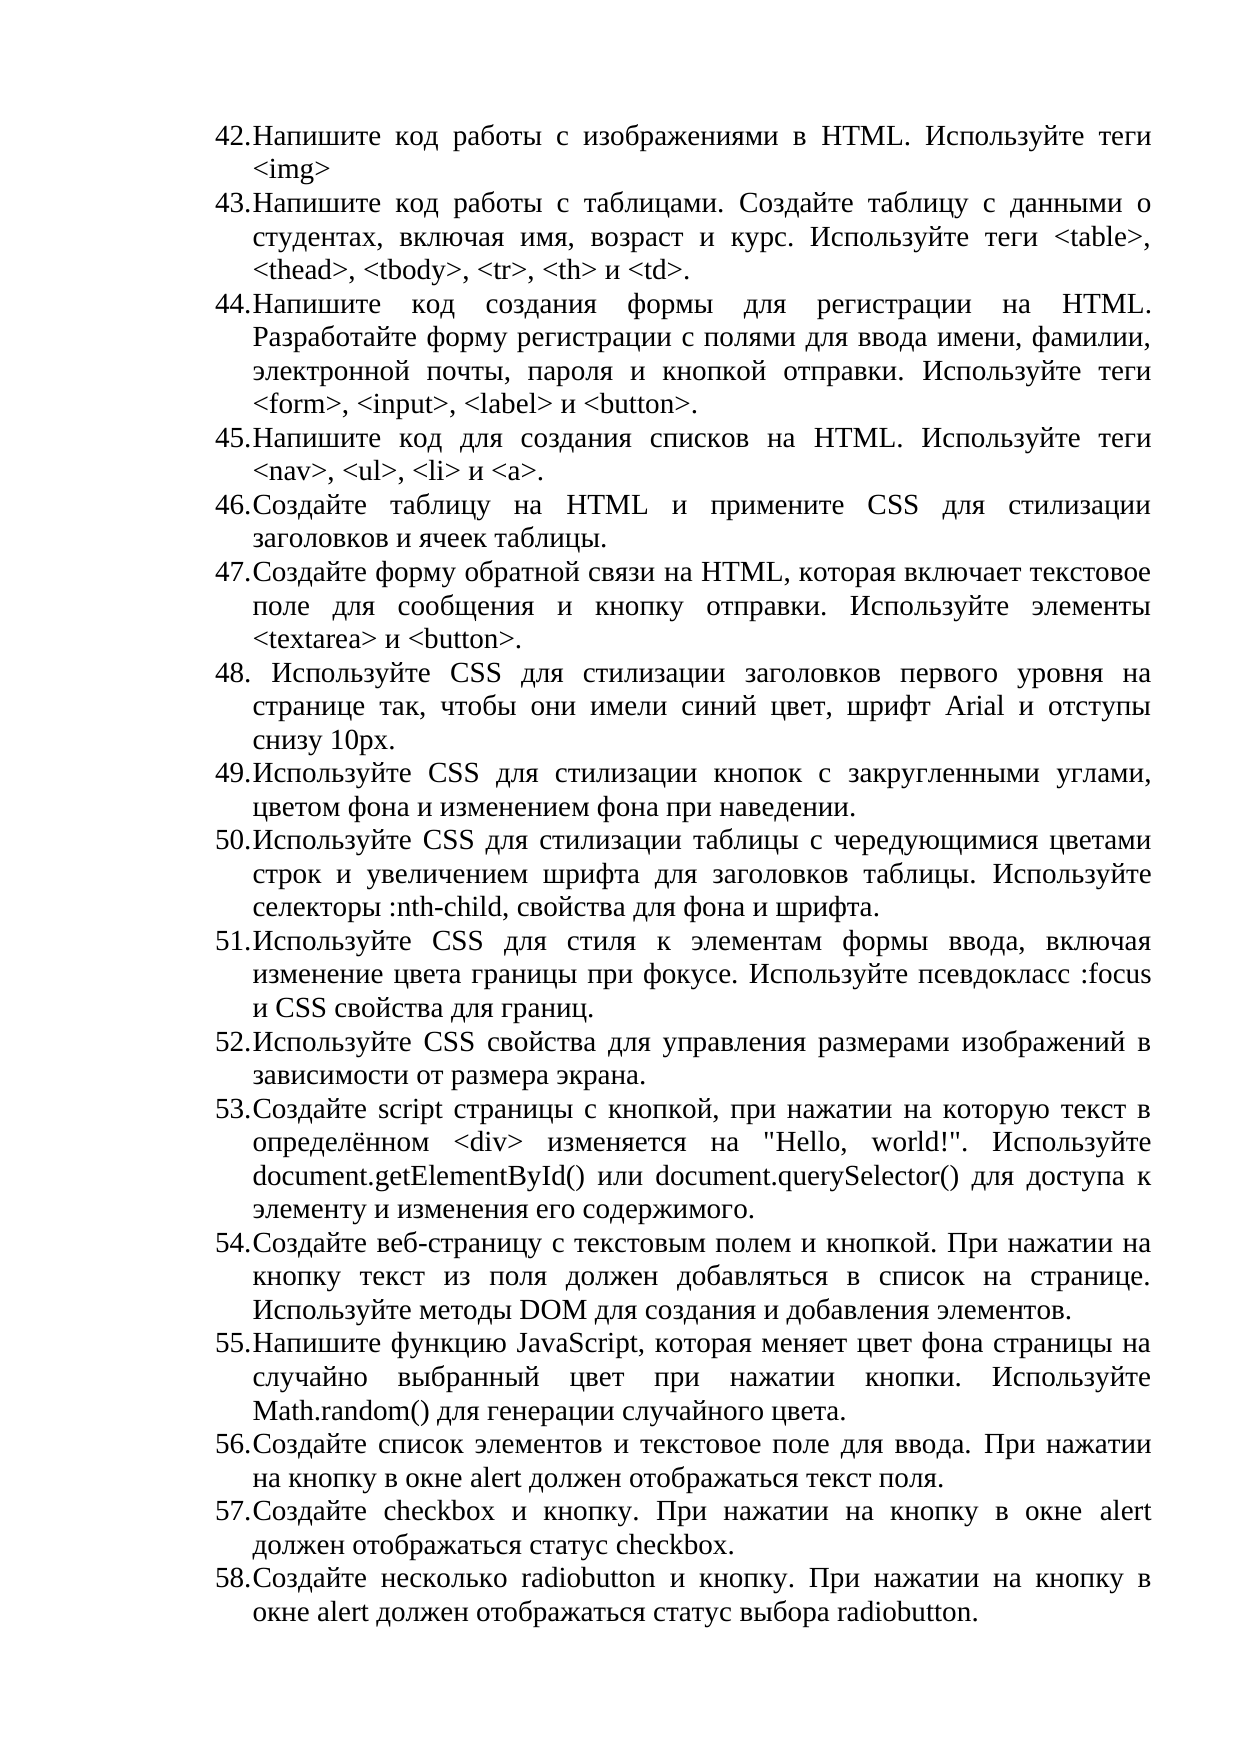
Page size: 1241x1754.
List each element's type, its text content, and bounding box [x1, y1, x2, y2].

list Используйте CSS для стилизации кнопок с закругленными углами, цветом фона и изменением фона при наведении. [215, 755, 1152, 822]
list Напишите код для создания списков на HTML. Используйте теги <nav>, <ul>, <li> и <a>. [215, 420, 1152, 487]
list Используйте CSS для стиля к элементам формы ввода, включая изменение цвета границы при фокусе. Используйте псевдокласс :focus и CSS свойства для границ. [215, 923, 1152, 1024]
list Создайте таблицу на HTML и примените CSS для стилизации заголовков и ячеек таблицы. [215, 487, 1152, 554]
list Создайте checkbox и кнопку. При нажатии на кнопку в окне alert должен отображаться статус checkbox. [215, 1493, 1152, 1560]
list Используйте CSS для стилизации заголовков первого уровня на странице так, чтобы они имели синий цвет, шрифт Arial и отступы снизу 10px. [215, 655, 1152, 755]
list Создайте несколько radiobutton и кнопку. При нажатии на кнопку в окне alert должен отображаться статус выбора radiobutton. [215, 1560, 1152, 1627]
list Напишите код создания формы для регистрации на HTML. Разработайте форму регистрации с полями для ввода имени, фамилии, электронной почты, пароля и кнопкой отправки. Используйте теги <form>, <input>, <label> и <button>. [215, 286, 1152, 420]
list Напишите код работы с таблицами. Создайте таблицу с данными о студентах, включая имя, возраст и курс. Используйте теги <table>, <thead>, <tbody>, <tr>, <th> и <td>. [215, 185, 1152, 286]
list Создайте форму обратной связи на HTML, которая включает текстовое поле для сообщения и кнопку отправки. Используйте элементы <textarea> и <button>. [215, 554, 1152, 655]
list Используйте CSS свойства для управления размерами изображений в зависимости от размера экрана. [215, 1024, 1152, 1091]
list Создайте script страницы с кнопкой, при нажатии на которую текст в определённом <div> изменяется на "Hello, world!". Используйте document.getElementById() или document.querySelector() для доступа к элементу и изменения его содержимого. [215, 1091, 1152, 1225]
list Напишите код работы с изображениями в HTML. Используйте теги <img> [215, 118, 1152, 185]
list Создайте веб-страницу с текстовым полем и кнопкой. При нажатии на кнопку текст из поля должен добавляться в список на странице. Используйте методы DOM для создания и добавления элементов. [215, 1225, 1152, 1326]
list Используйте CSS для стилизации таблицы с чередующимися цветами строк и увеличением шрифта для заголовков таблицы. Используйте селекторы :nth-child, свойства для фона и шрифта. [215, 822, 1152, 923]
list Создайте список элементов и текстовое поле для ввода. При нажатии на кнопку в окне alert должен отображаться текст поля. [215, 1426, 1152, 1493]
list Напишите функцию JavaScript, которая меняет цвет фона страницы на случайно выбранный цвет при нажатии кнопки. Используйте Math.random() для генерации случайного цвета. [215, 1326, 1152, 1426]
